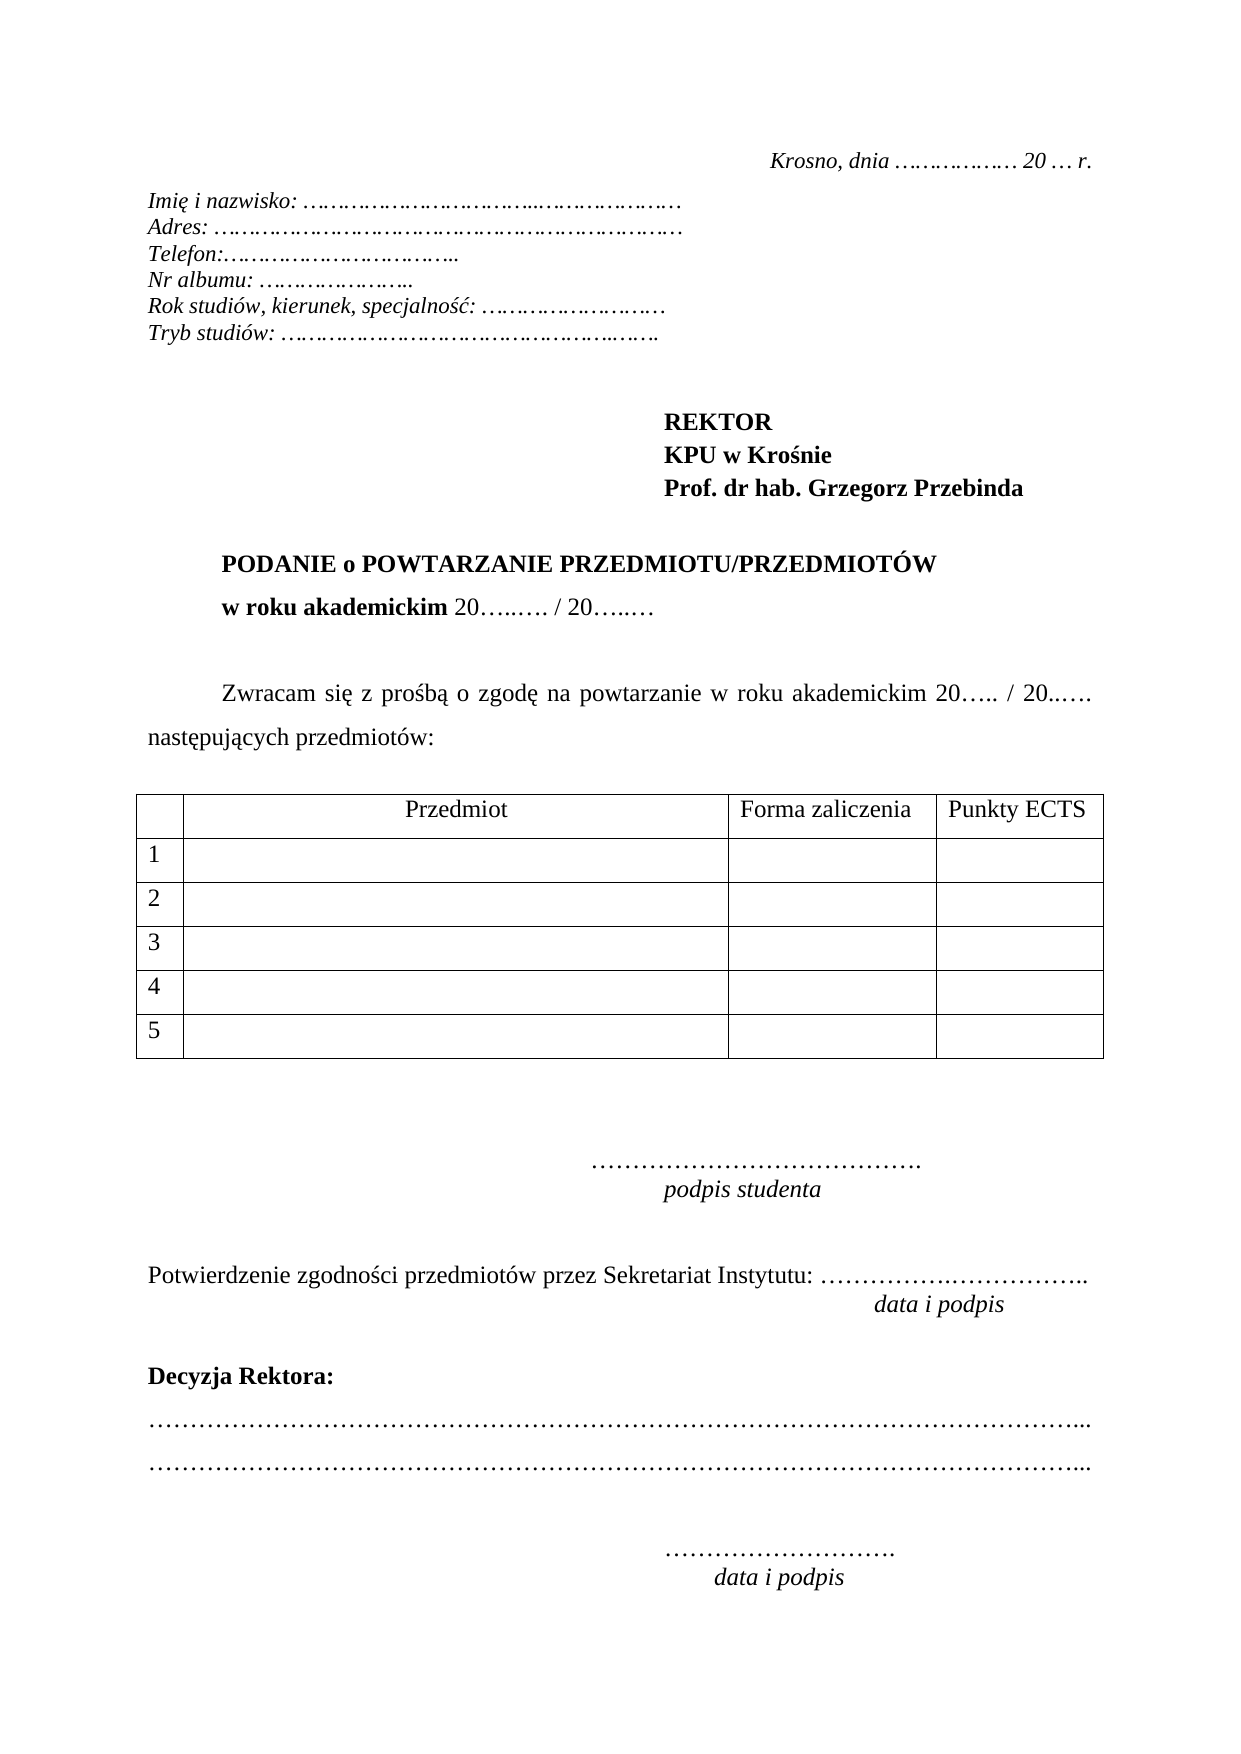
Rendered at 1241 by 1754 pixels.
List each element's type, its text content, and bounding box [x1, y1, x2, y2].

table_cell [729, 927, 936, 970]
text …………………………………………………………………………………………………... [148, 1447, 1093, 1476]
table_header [137, 795, 183, 838]
table_cell [184, 971, 728, 1014]
table_cell [729, 1015, 936, 1058]
table_cell [184, 883, 728, 926]
table_cell [937, 839, 1103, 882]
table_cell 1 [137, 839, 183, 882]
table_cell 3 [137, 927, 183, 970]
table_cell [184, 927, 728, 970]
table_cell [729, 883, 936, 926]
table_cell 4 [137, 971, 183, 1014]
text ………………………. [664, 1533, 1093, 1562]
text Potwierdzenie zgodności przedmiotów przez Sekretariat Instytutu: …………….…………….. [148, 1260, 1093, 1289]
table_cell [184, 839, 728, 882]
table_cell 5 [137, 1015, 183, 1058]
table_cell 2 [137, 883, 183, 926]
text Telefon:…………………………….. [148, 240, 1093, 266]
table_cell [937, 1015, 1103, 1058]
table_cell [937, 927, 1103, 970]
table_cell [729, 971, 936, 1014]
text …………………………………………………………………………………………………... [148, 1404, 1093, 1433]
table_cell [729, 839, 936, 882]
text …………………………………. [148, 1145, 1093, 1174]
table_cell [184, 1015, 728, 1058]
text REKTOR [664, 407, 1093, 436]
text Imię i nazwisko: ……………………………..………………… [148, 187, 1093, 213]
text w roku akademickim 20…..…. / 20…..… [148, 592, 1093, 621]
text Tryb studiów: ………………………………………….……. [148, 319, 1093, 345]
table_cell [937, 971, 1103, 1014]
text Nr albumu: ………………….. [148, 266, 1093, 292]
table_header Punkty ECTS [937, 795, 1103, 838]
text data i podpis [738, 1289, 1093, 1318]
text data i podpis [664, 1562, 1093, 1591]
table_cell [937, 883, 1103, 926]
table_header Przedmiot [184, 795, 728, 838]
table_header Forma zaliczenia [729, 795, 936, 838]
text podpis studenta [590, 1174, 1093, 1203]
text Decyzja Rektora: [148, 1361, 1093, 1389]
text KPU w Krośnie [664, 440, 1093, 469]
text Zwracam się z prośbą o zgodę na powtarzanie w roku akademickim 20….. / 20..…. następujących przedmiotów: [148, 678, 1093, 750]
text Adres: …………………………………………………………… [148, 213, 1093, 240]
text PODANIE o POWTARZANIE PRZEDMIOTU/PRZEDMIOTÓW [148, 549, 1093, 578]
text Prof. dr hab. Grzegorz Przebinda [664, 473, 1093, 502]
text Krosno, dnia ……………… 20 … r. [148, 148, 1093, 174]
text Rok studiów, kierunek, specjalność: ……………………… [148, 292, 1093, 319]
